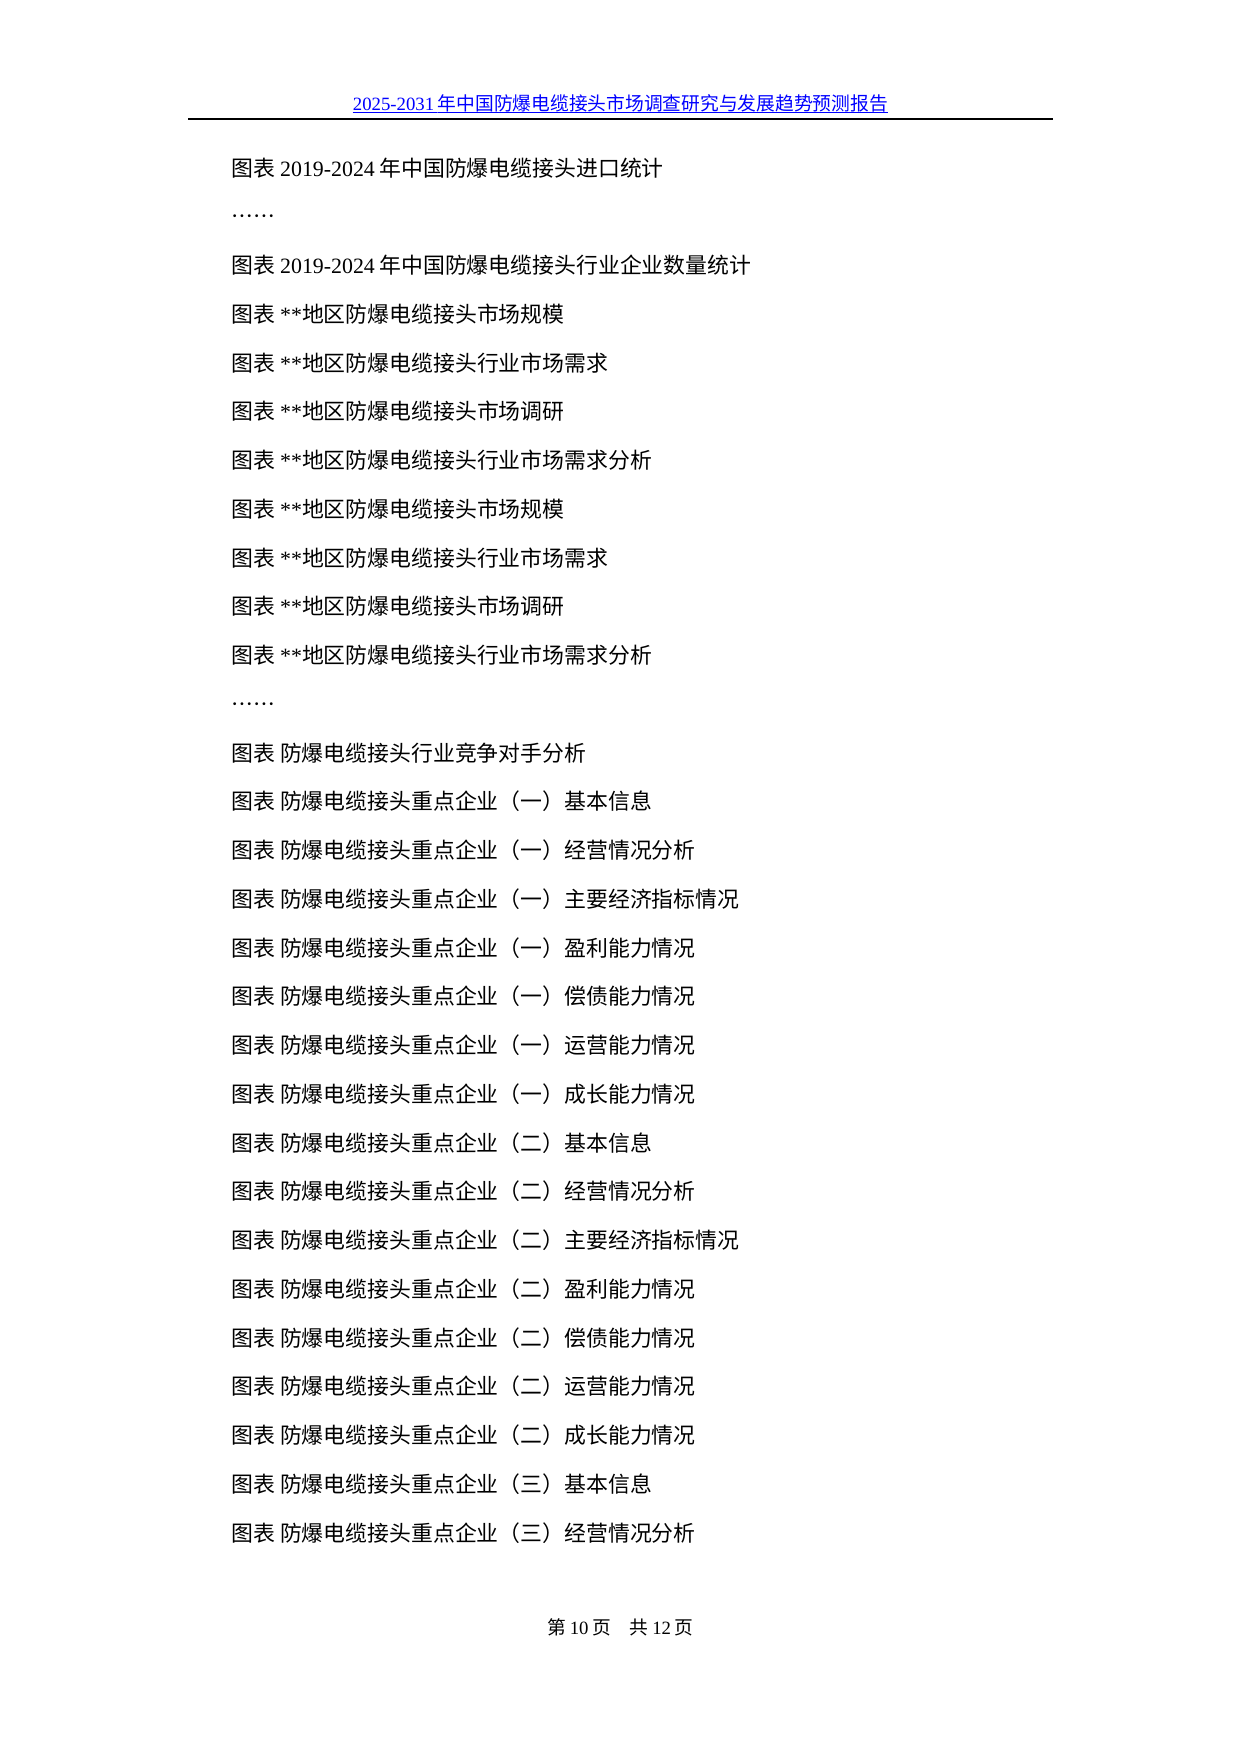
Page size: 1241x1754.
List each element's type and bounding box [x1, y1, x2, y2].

text [187, 150, 1053, 1548]
